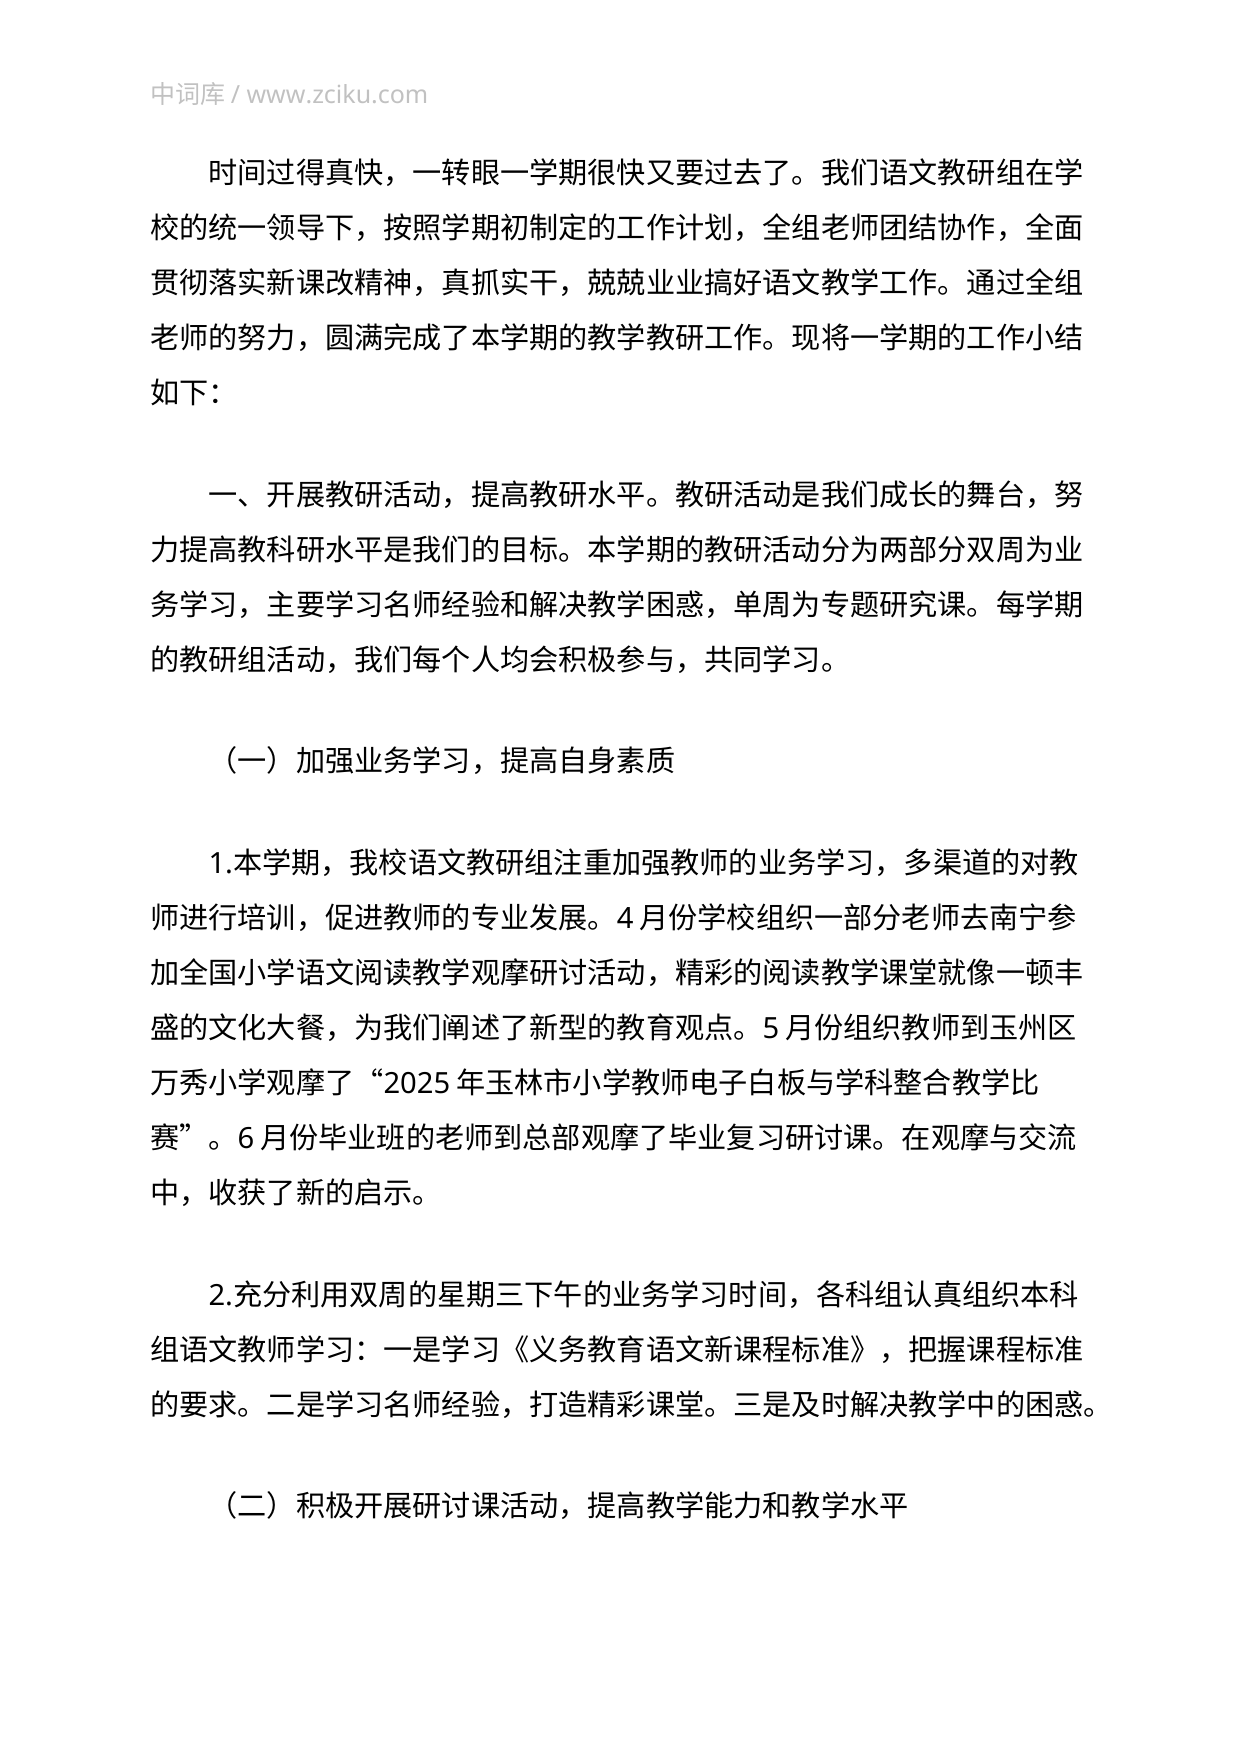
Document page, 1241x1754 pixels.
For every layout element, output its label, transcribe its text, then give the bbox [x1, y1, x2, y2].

text 2.充分利用双周的星期三下午的业务学习时间，各科组认真组织本科组语文教师学习：一是学习《义务教育语文新课程标准》，把握课程标准的要求。二是学习名师经验，打造精彩课堂。三是及时解决教学中的困惑。 [150, 1271, 1090, 1423]
text （一）加强业务学习，提高自身素质 [150, 738, 1090, 780]
text 1.本学期，我校语文教研组注重加强教师的业务学习，多渠道的对教师进行培训，促进教师的专业发展。4月份学校组织一部分老师去南宁参加全国小学语文阅读教学观摩研讨活动，精彩的阅读教学课堂就像一顿丰盛的文化大餐，为我们阐述了新型的教育观点。5月份组织教师到玉州区万秀小学观摩了“2025年玉林市小学教师电子白板与学科整合教学比赛”。6月份毕业班的老师到总部观摩了毕业复习研讨课。在观摩与交流中，收获了新的启示。 [150, 839, 1090, 1212]
text （二）积极开展研讨课活动，提高教学能力和教学水平 [150, 1483, 1090, 1525]
text 时间过得真快，一转眼一学期很快又要过去了。我们语文教研组在学校的统一领导下，按照学期初制定的工作计划，全组老师团结协作，全面贯彻落实新课改精神，真抓实干，兢兢业业搞好语文教学工作。通过全组老师的努力，圆满完成了本学期的教学教研工作。现将一学期的工作小结如下： [150, 150, 1090, 412]
text 一、开展教研活动，提高教研水平。教研活动是我们成长的舞台，努力提高教科研水平是我们的目标。本学期的教研活动分为两部分双周为业务学习，主要学习名师经验和解决教学困惑，单周为专题研究课。每学期的教研组活动，我们每个人均会积极参与，共同学习。 [150, 471, 1090, 678]
